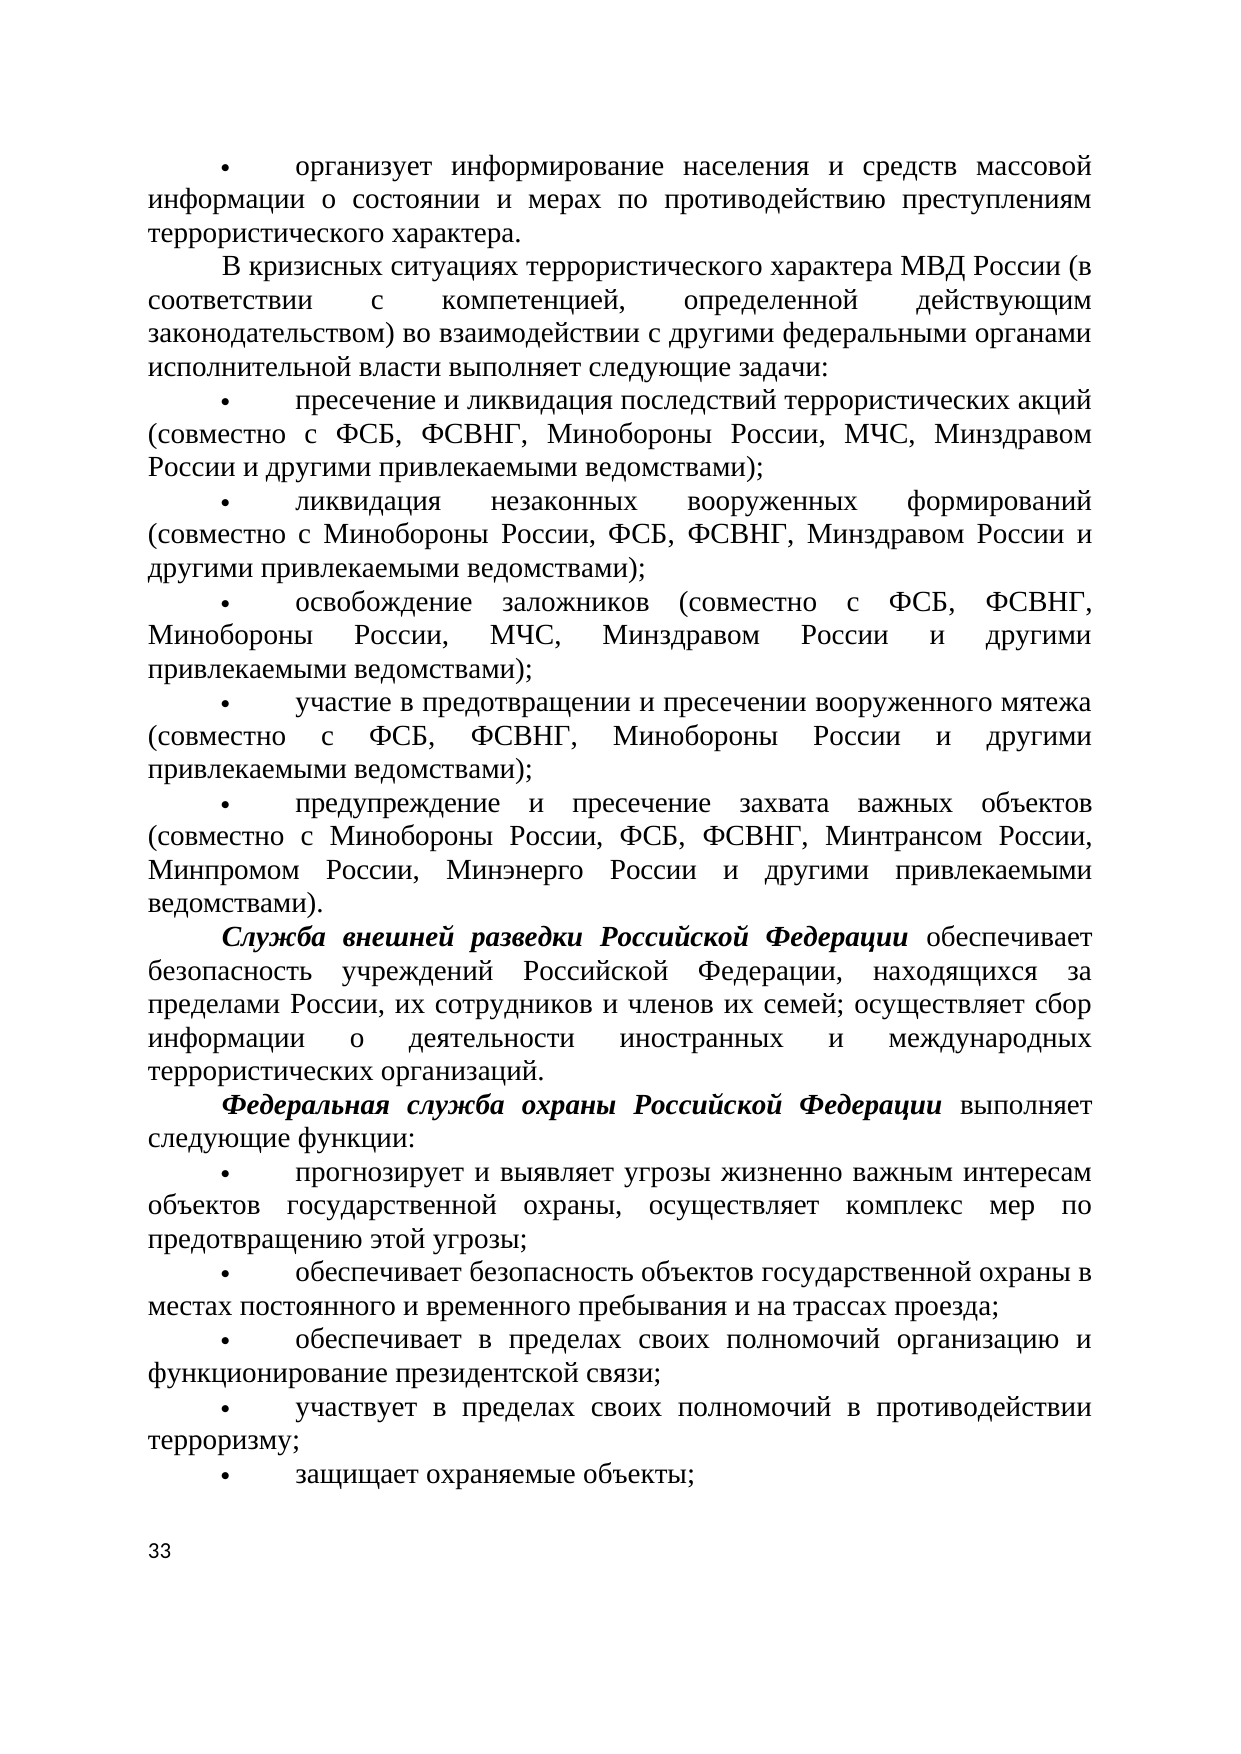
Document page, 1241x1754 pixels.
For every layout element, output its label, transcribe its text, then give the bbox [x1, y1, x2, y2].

text Федеральная служба охраны Российской Федерации выполняет следующие функции: [148, 1087, 1092, 1154]
list прогнозирует и выявляет угрозы жизненно важным интересам объектов государственной охраны, осуществляет комплекс мер по предотвращению этой угрозы; [148, 1154, 1092, 1254]
list освобождение заложников (совместно с ФСБ, ФСВНГ, Минобороны России, МЧС, Минздравом России и другими привлекаемыми ведомствами); [148, 584, 1092, 684]
text Служба внешней разведки Российской Федерации обеспечивает безопасность учреждений Российской Федерации, находящихся за пределами России, их сотрудников и членов их семей; осуществляет сбор информации о деятельности иностранных и международных террористических организаций. [148, 919, 1092, 1087]
list организует информирование населения и средств массовой информации о состоянии и мерах по противодействию преступлениям террористического характера. [148, 148, 1092, 248]
list участвует в пределах своих полномочий в противодействии терроризму; [148, 1389, 1092, 1456]
list обеспечивает безопасность объектов государственной охраны в местах постоянного и временного пребывания и на трассах проезда; [148, 1254, 1092, 1322]
list защищает охраняемые объекты; [148, 1456, 1092, 1489]
list обеспечивает в пределах своих полномочий организацию и функционирование президентской связи; [148, 1322, 1092, 1389]
list предупреждение и пресечение захвата важных объектов (совместно с Минобороны России, ФСБ, ФСВНГ, Минтрансом России, Минпромом России, Минэнерго России и другими привлекаемыми ведомствами). [148, 785, 1092, 919]
list участие в предотвращении и пресечении вооруженного мятежа (совместно с ФСБ, ФСВНГ, Минобороны России и другими привлекаемыми ведомствами); [148, 684, 1092, 785]
list ликвидация незаконных вооруженных формирований (совместно с Минобороны России, ФСБ, ФСВНГ, Минздравом России и другими привлекаемыми ведомствами); [148, 483, 1092, 584]
text В кризисных ситуациях террористического характера МВД России (в соответствии с компетенцией, определенной действующим законодательством) во взаимодействии с другими федеральными органами исполнительной власти выполняет следующие задачи: [148, 248, 1092, 382]
list пресечение и ликвидация последствий террористических акций (совместно с ФСБ, ФСВНГ, Минобороны России, МЧС, Минздравом России и другими привлекаемыми ведомствами); [148, 382, 1092, 483]
